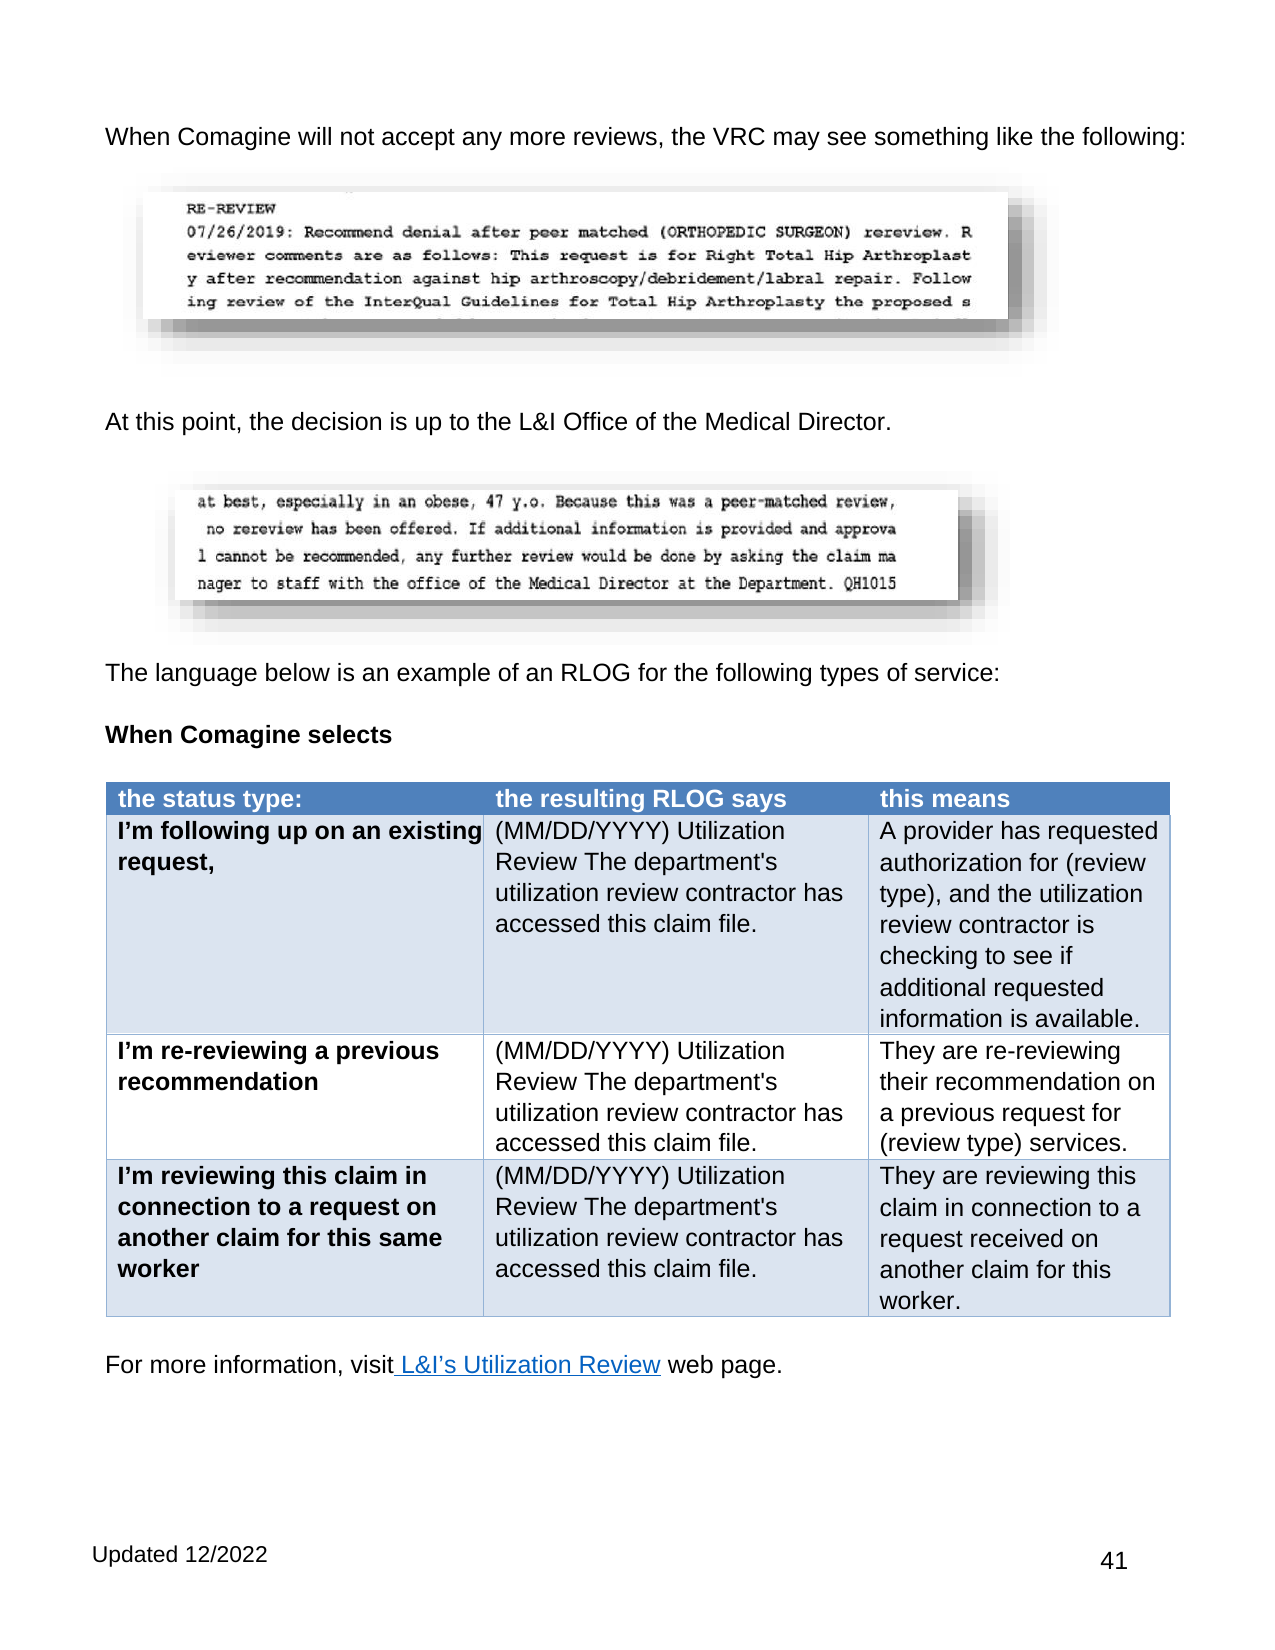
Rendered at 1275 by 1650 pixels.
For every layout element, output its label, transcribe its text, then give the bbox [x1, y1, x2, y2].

table_cell They are reviewing this claim in connection to a request received on another claim for this worker. [869, 1160, 1169, 1316]
subtitle When Comagine selects [105, 721, 1269, 749]
text At this point, the decision is up to the L&I Office of the Medical Director. [105, 407, 1269, 436]
picture [143, 465, 1017, 658]
table_cell I’m reviewing this claim in connection to a request on another claim for this same worker [107, 1160, 483, 1316]
table_cell (MM/DD/YYYY) Utilization Review The department's utilization review contractor has accessed this claim file. [484, 1160, 868, 1316]
table_cell I’m re-reviewing a previous recommendation [107, 1035, 483, 1158]
table_header the status type: [106, 782, 484, 815]
picture [111, 167, 1066, 377]
text For more information, visit L&I’s Utilization Review web page. [105, 1350, 1269, 1378]
table_cell (MM/DD/YYYY) Utilization Review The department's utilization review contractor has accessed this claim file. [484, 815, 868, 1033]
table_cell I’m following up on an existing request, [107, 815, 483, 1033]
table_cell They are re-reviewing their recommendation on a previous request for (review type) services. [869, 1035, 1169, 1158]
table_cell (MM/DD/YYYY) Utilization Review The department's utilization review contractor has accessed this claim file. [484, 1035, 868, 1158]
table_cell A provider has requested authorization for (review type), and the utilization review contractor is checking to see if additional requested information is available. [869, 815, 1169, 1033]
table_header the resulting RLOG says [484, 782, 868, 815]
table_header this means [868, 782, 1170, 815]
text When Comagine will not accept any more reviews, the VRC may see something like the following: [105, 122, 1214, 150]
